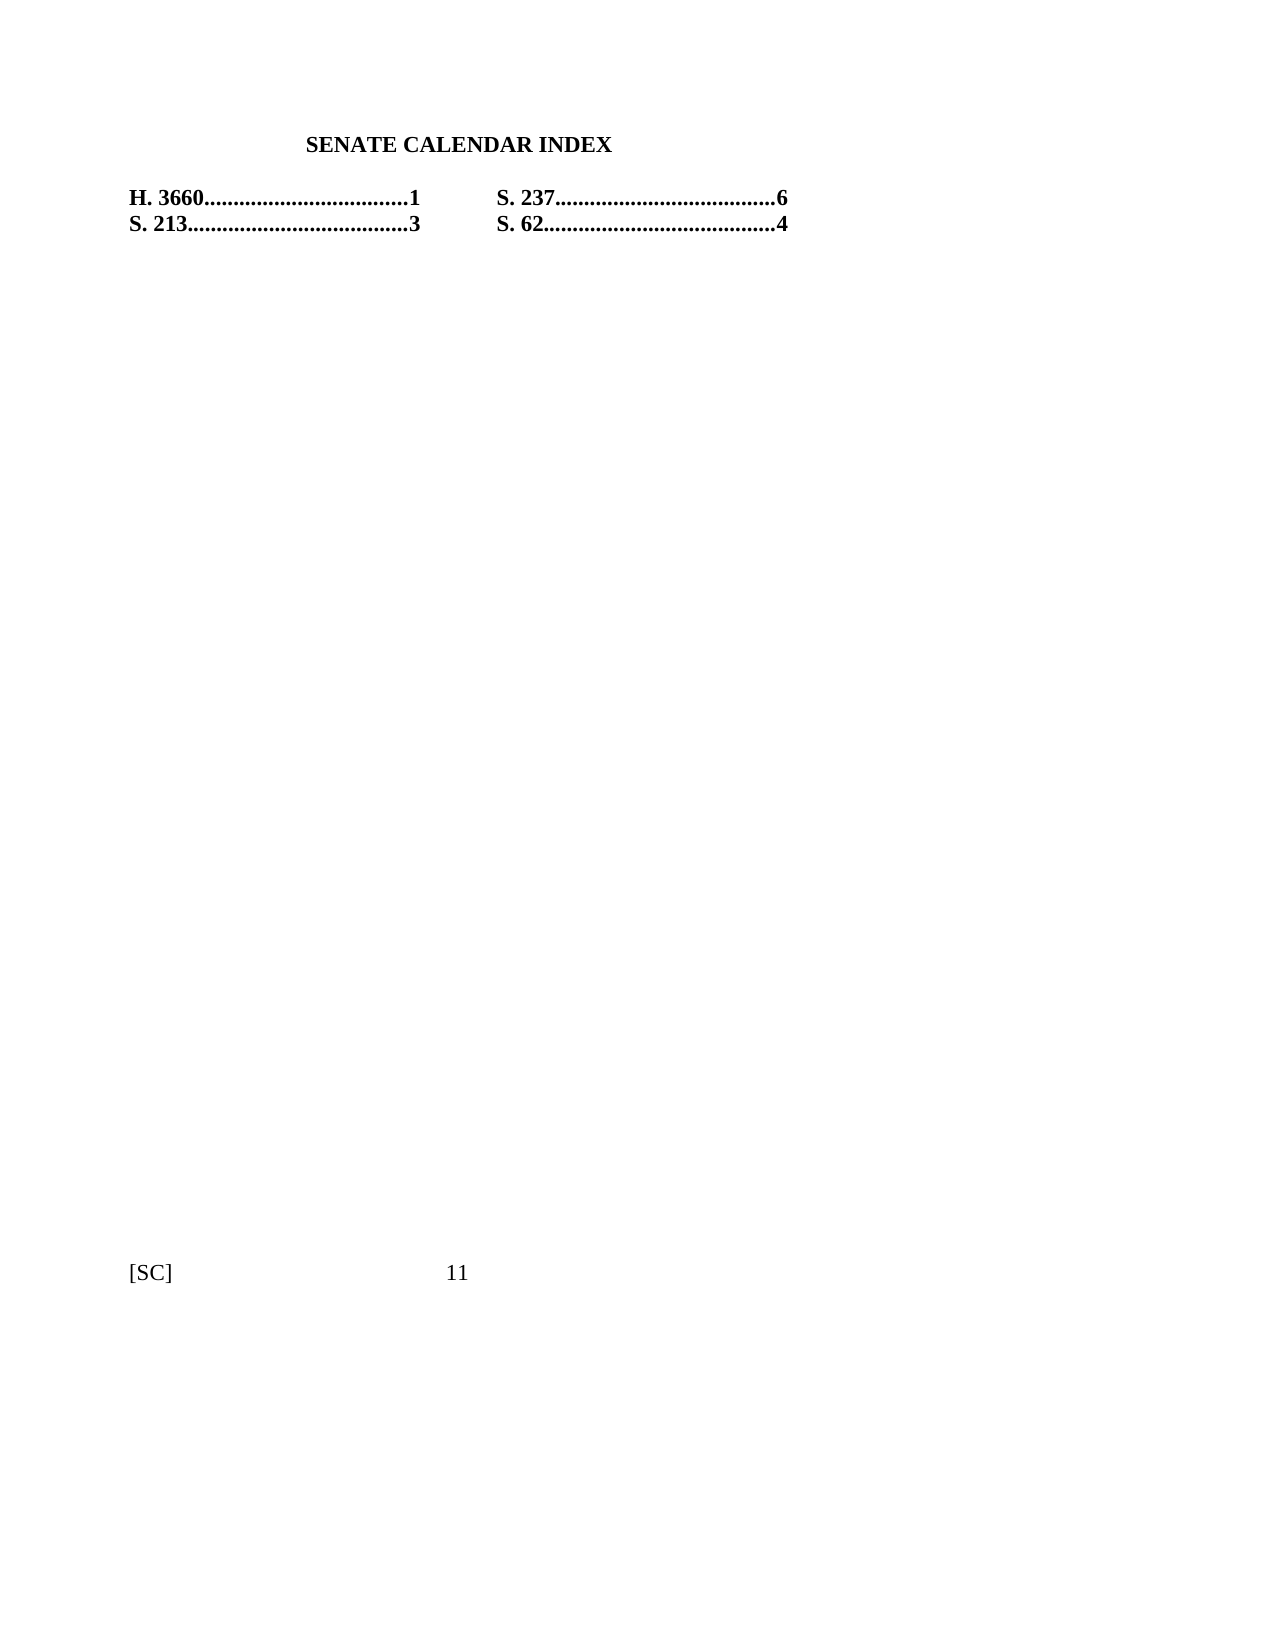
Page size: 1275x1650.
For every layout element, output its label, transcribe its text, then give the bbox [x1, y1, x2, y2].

text S. 237 6 [496, 184, 789, 210]
text S. 213 3 [129, 210, 421, 237]
text H. 3660 1 [129, 184, 421, 210]
text S. 62 4 [496, 210, 789, 237]
text SENATE CALENDAR INDEX [129, 131, 789, 158]
